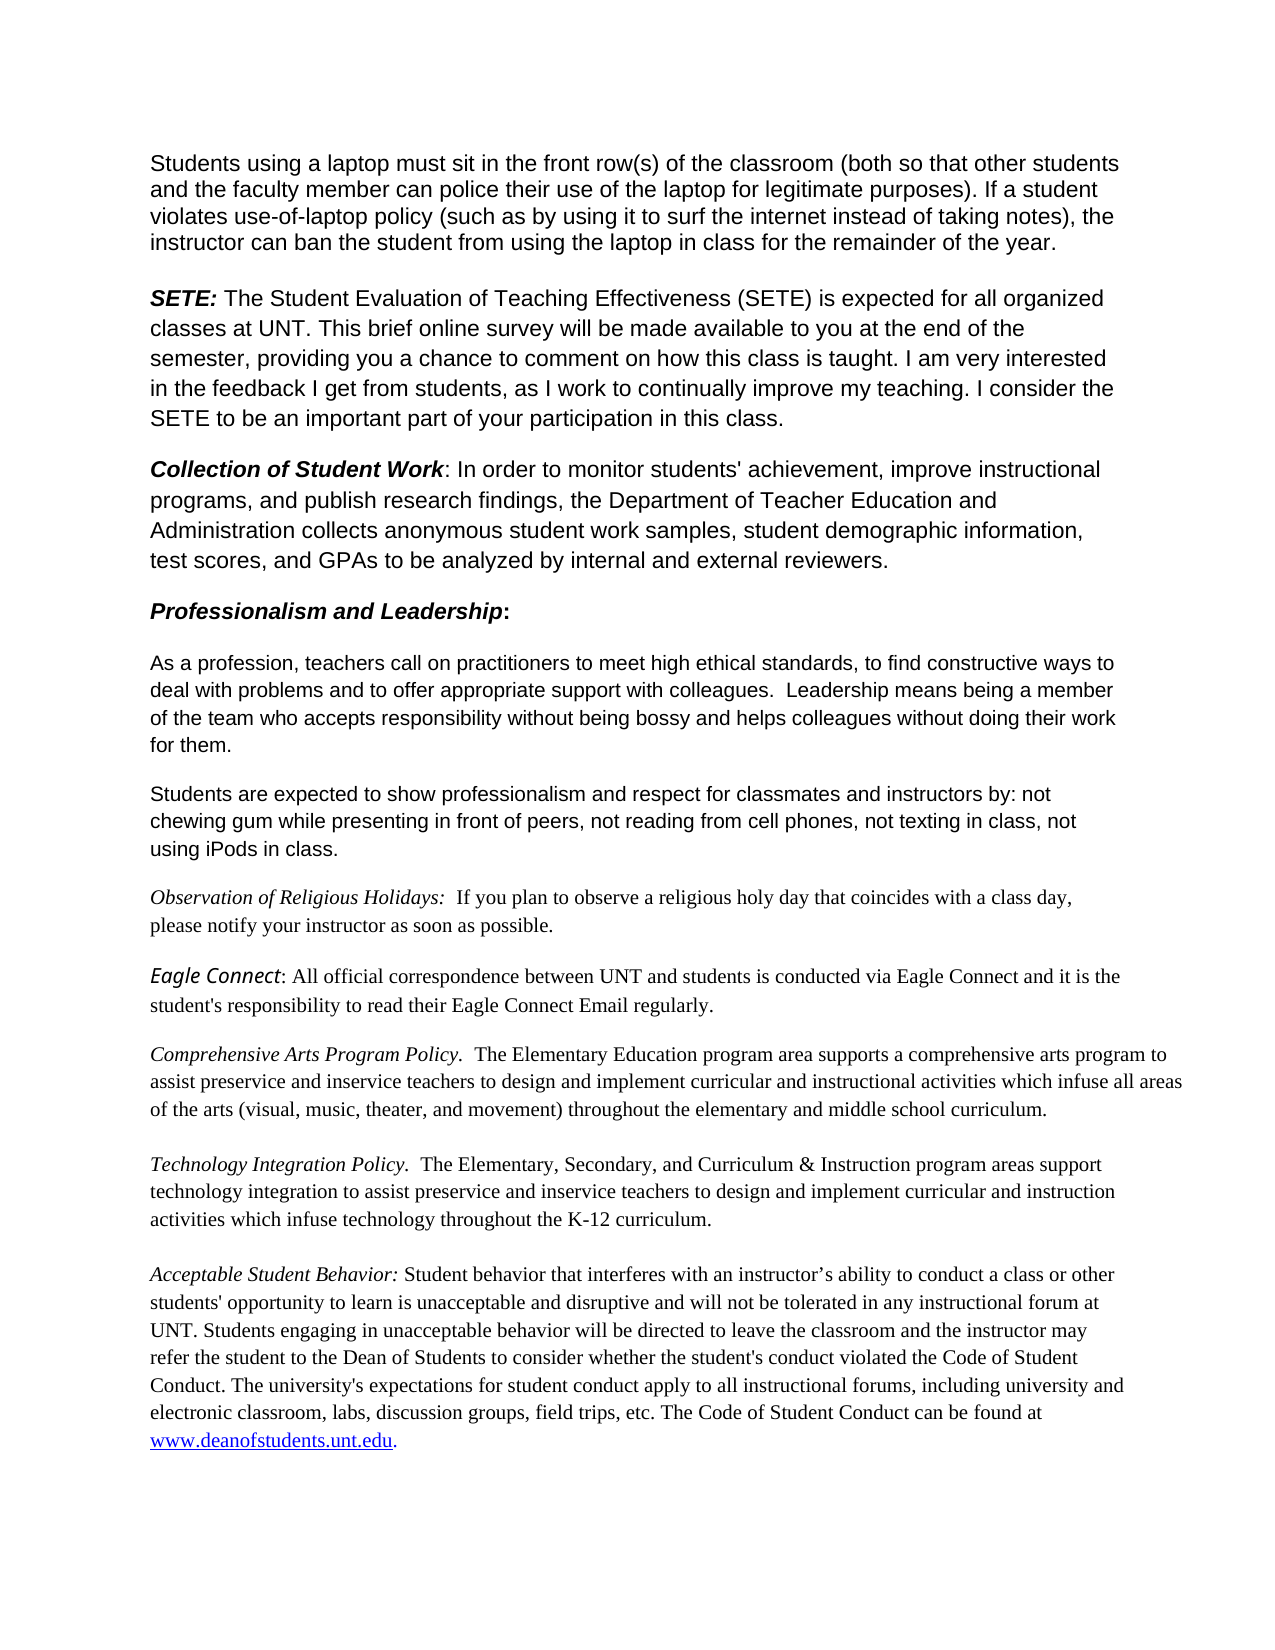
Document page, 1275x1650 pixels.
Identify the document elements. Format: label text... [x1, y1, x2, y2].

text Collection of Student Work: In order to monitor students' achievement, improve instructional programs, and publish research findings, the Department of Teacher Education and Administration collects anonymous student work samples, student demographic information, test scores, and GPAs to be analyzed by internal and external reviewers. [150, 456, 1125, 573]
text As a profession, teachers call on practitioners to meet high ethical standards, to find constructive ways to deal with problems and to offer appropriate support with colleagues. Leadership means being a member of the team who accepts responsibility without being bossy and helps colleagues without doing their work for them. [150, 651, 1125, 757]
text Professionalism and Leadership: [150, 598, 1125, 624]
text Acceptable Student Behavior: Student behavior that interferes with an instructor’s ability to conduct a class or other students' opportunity to learn is unacceptable and disruptive and will not be tolerated in any instructional forum at UNT. Students engaging in unacceptable behavior will be directed to leave the classroom and the instructor may refer the student to the Dean of Students to consider whether the student's conduct violated the Code of Student Conduct. The university's expectations for student conduct apply to all instructional forums, including university and electronic classroom, labs, discussion groups, field trips, etc. The Code of Student Conduct can be found at www.deanofstudents.unt.edu. [150, 1262, 1125, 1452]
text Eagle Connect: All official correspondence between UNT and students is conducted via Eagle Connect and it is the student's responsibility to read their Eagle Connect Email regularly. [150, 961, 1125, 1017]
text Technology Integration Policy. The Elementary, Secondary, and Curriculum & Instruction program areas support technology integration to assist preservice and inservice teachers to design and implement curricular and instruction activities which infuse technology throughout the K-12 curriculum. [150, 1152, 1125, 1231]
text Students using a laptop must sit in the front row(s) of the classroom (both so that other students and the faculty member can police their use of the laptop for legitimate purposes). If a student violates use-of-laptop policy (such as by using it to surf the internet instead of taking notes), the instructor can ban the student from using the laptop in class for the remainder of the year. [150, 150, 1125, 255]
text Observation of Religious Holidays: If you plan to observe a religious holy day that coincides with a class day, please notify your instructor as soon as possible. [150, 885, 1125, 937]
text Students are expected to show professionalism and respect for classmates and instructors by: not chewing gum while presenting in front of peers, not reading from cell phones, not texting in class, not using iPods in class. [150, 782, 1125, 861]
text Comprehensive Arts Program Policy. The Elementary Education program area supports a comprehensive arts program to assist preservice and inservice teachers to design and implement curricular and instructional activities which infuse all areas of the arts (visual, music, theater, and movement) throughout the elementary and middle school curriculum. [150, 1041, 1200, 1121]
text SETE: The Student Evaluation of Teaching Effectiveness (SETE) is expected for all organized classes at UNT. This brief online survey will be made available to you at the end of the semester, providing you a chance to comment on how this class is taught. I am very interested in the feedback I get from students, as I work to continually improve my teaching. I consider the SETE to be an important part of your participation in this class. [150, 284, 1125, 432]
